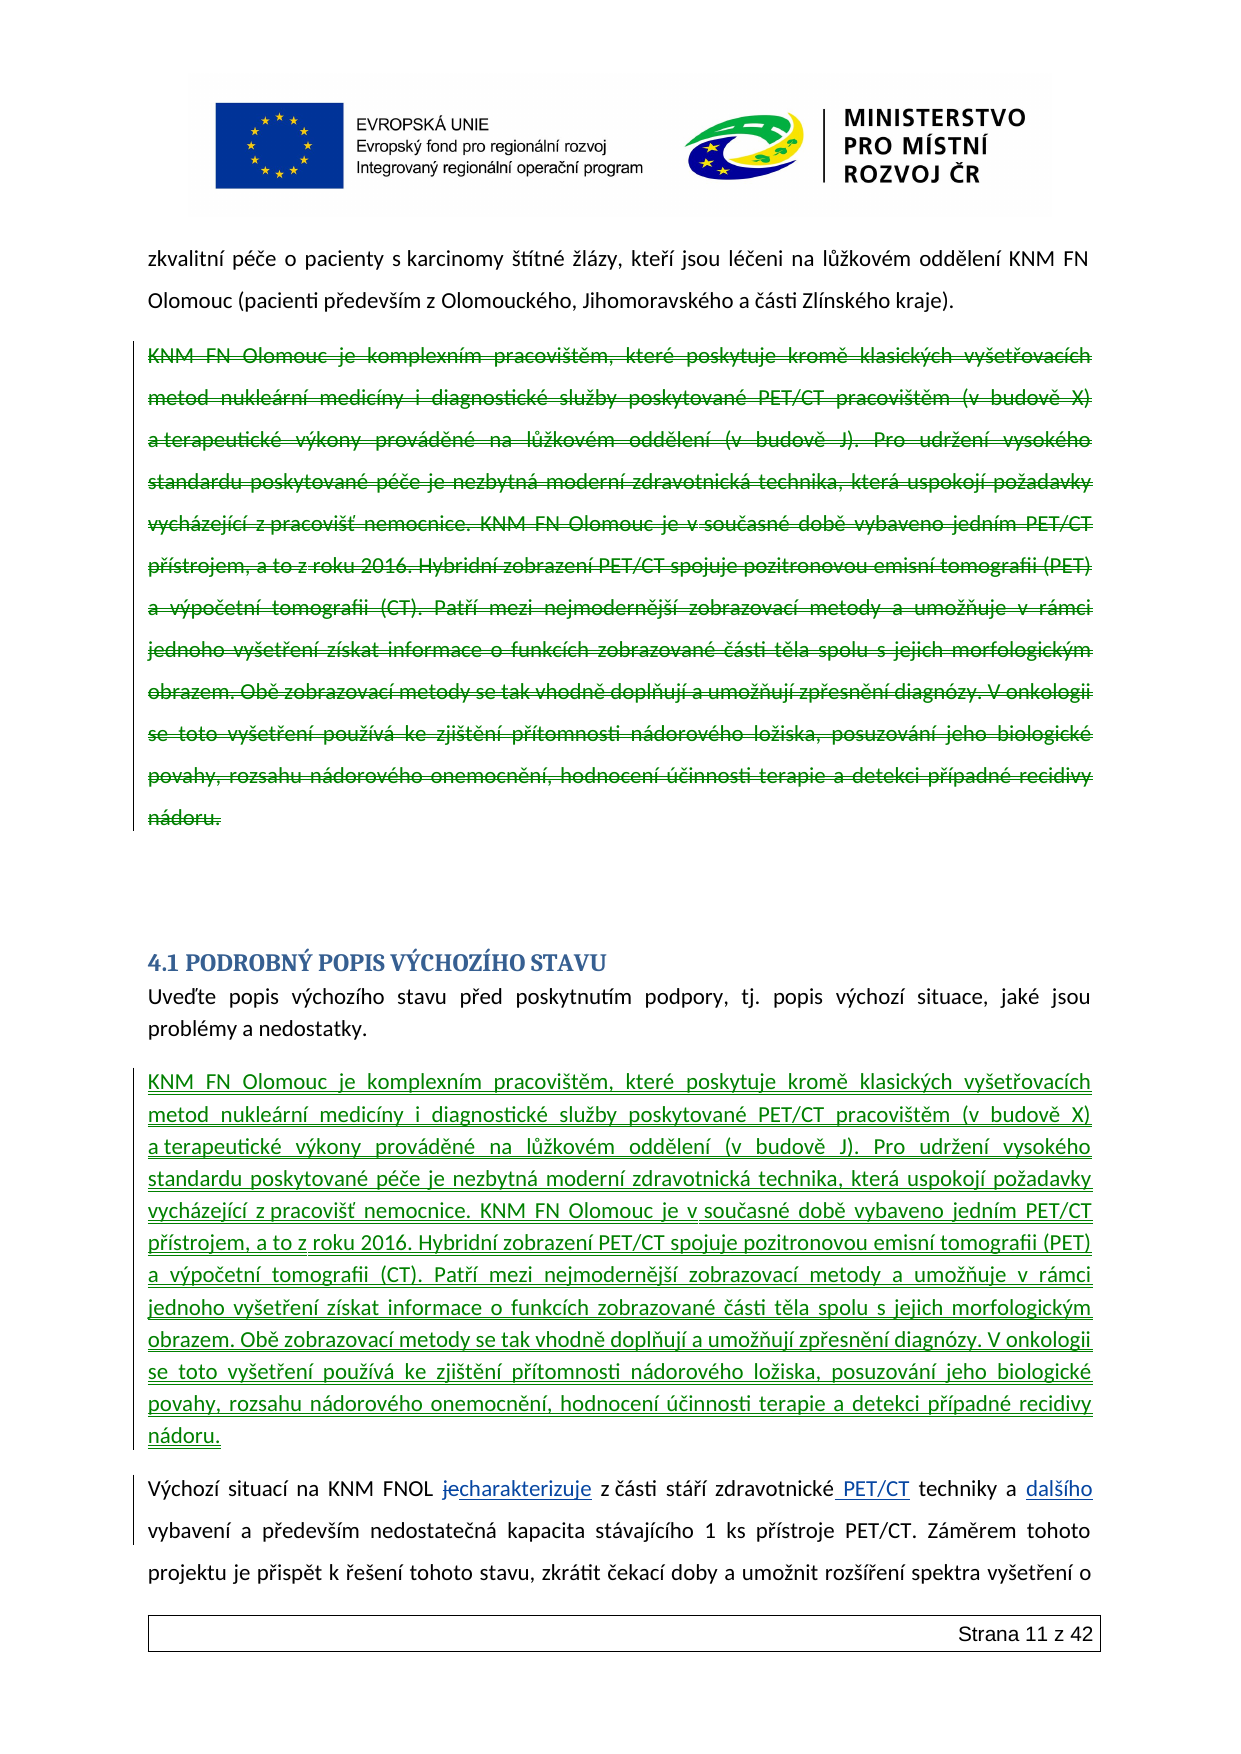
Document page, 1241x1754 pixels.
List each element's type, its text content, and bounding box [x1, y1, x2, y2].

subtitle PODROBNÝ POPIS výchozího stavu [148, 949, 1093, 978]
text Uveďte popis výchozího stavu před poskytnutím podpory, tj. popis výchozí situace, jaké jsou problémy a nedostatky. [148, 982, 1093, 1042]
picture [187, 73, 1053, 217]
